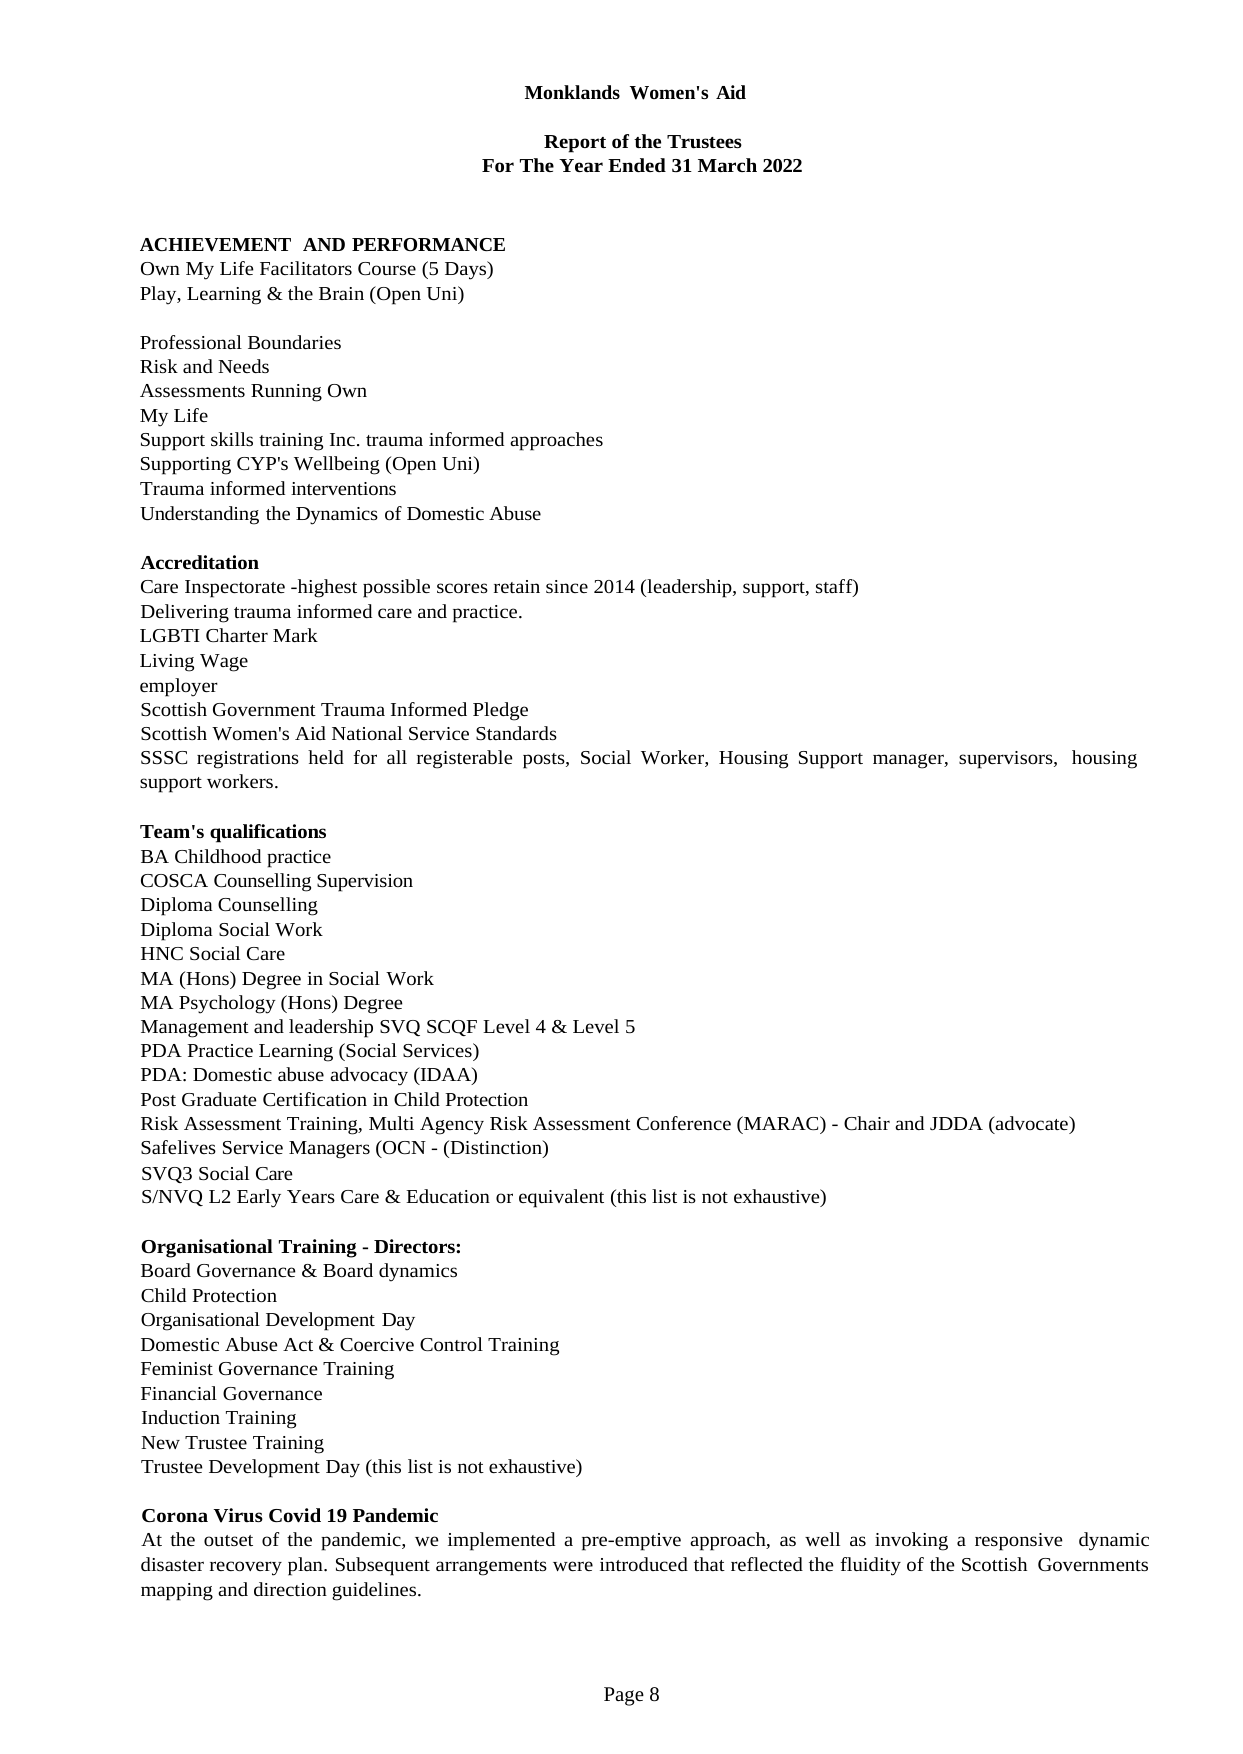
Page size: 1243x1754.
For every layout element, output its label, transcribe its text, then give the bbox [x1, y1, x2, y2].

text ACHIEVEMENT AND PERFORMANCE [139, 233, 1168, 256]
text MA (Hons) Degree in Social Work MA Psychology (Hons) Degree [140, 967, 457, 1014]
text Management and leadership SVQ SCQF Level 4 & Level 5 PDA Practice Learning (Social Services) [140, 1015, 670, 1062]
text Understanding the Dynamics of Domestic Abuse [140, 502, 1168, 524]
text LGBTI Charter Mark Living Wage employer [139, 624, 332, 696]
text Board Governance & Board dynamics Child Protection [140, 1259, 496, 1307]
text COSCA Counselling Supervision Diploma Counselling [140, 869, 457, 916]
text Corona Virus Covid 19 Pandemic [141, 1504, 1168, 1527]
text Financial Governance Induction Training New Trustee Training [140, 1382, 332, 1454]
text Support skills training Inc. trauma informed approaches Supporting CYP's Wellbeing (Open Uni) [139, 428, 623, 475]
text Accreditation [140, 551, 1168, 574]
text Care Inspectorate -highest possible scores retain since 2014 (leadership, support, staff) Delivering trauma informed care and practice. [140, 575, 944, 623]
text Post Graduate Certification in Child Protection [140, 1088, 1168, 1110]
text Team's qualifications [140, 820, 1168, 842]
text Trauma informed interventions [140, 477, 1168, 500]
text At the outset of the pandemic, we implemented a pre-emptive approach, as well as invoking a responsive dynamic disaster recovery plan. Subsequent arrangements were introduced that reflected the fluidity of the Scottish Governments mapping and direction guidelines. [140, 1528, 1150, 1600]
text Diploma Social Work HNC Social Care [140, 918, 332, 965]
text SVQ3 Social Care [141, 1162, 1168, 1184]
text BA Childhood practice [140, 844, 1168, 867]
text Risk Assessment Training, Multi Agency Risk Assessment Conference (MARAC) - Chair and JDDA (advocate) Safelives Service Managers (OCN - (Distinction) [140, 1112, 1138, 1159]
text Scottish Government Trauma Informed Pledge Scottish Women's Aid National Service Standards [140, 698, 571, 745]
text Trustee Development Day (this list is not exhaustive) [141, 1456, 1168, 1477]
text PDA: Domestic abuse advocacy (IDAA) [140, 1064, 1168, 1086]
text S/NVQ L2 Early Years Care & Education or equivalent (this list is not exhaustive) [141, 1185, 1168, 1208]
text SSSC registrations held for all registerable posts, Social Worker, Housing Support manager, supervisors, housing support workers. [139, 746, 1157, 793]
text Organisational Development Day [141, 1309, 1168, 1331]
text Domestic Abuse Act & Coercive Control Training Feminist Governance Training [140, 1333, 623, 1380]
text Professional Boundaries Risk and Needs Assessments Running Own My Life [139, 331, 379, 426]
text Organisational Training - Directors: [141, 1235, 1168, 1258]
text Own My Life Facilitators Course (5 Days) Play, Learning & the Brain (Open Uni) [139, 257, 496, 304]
